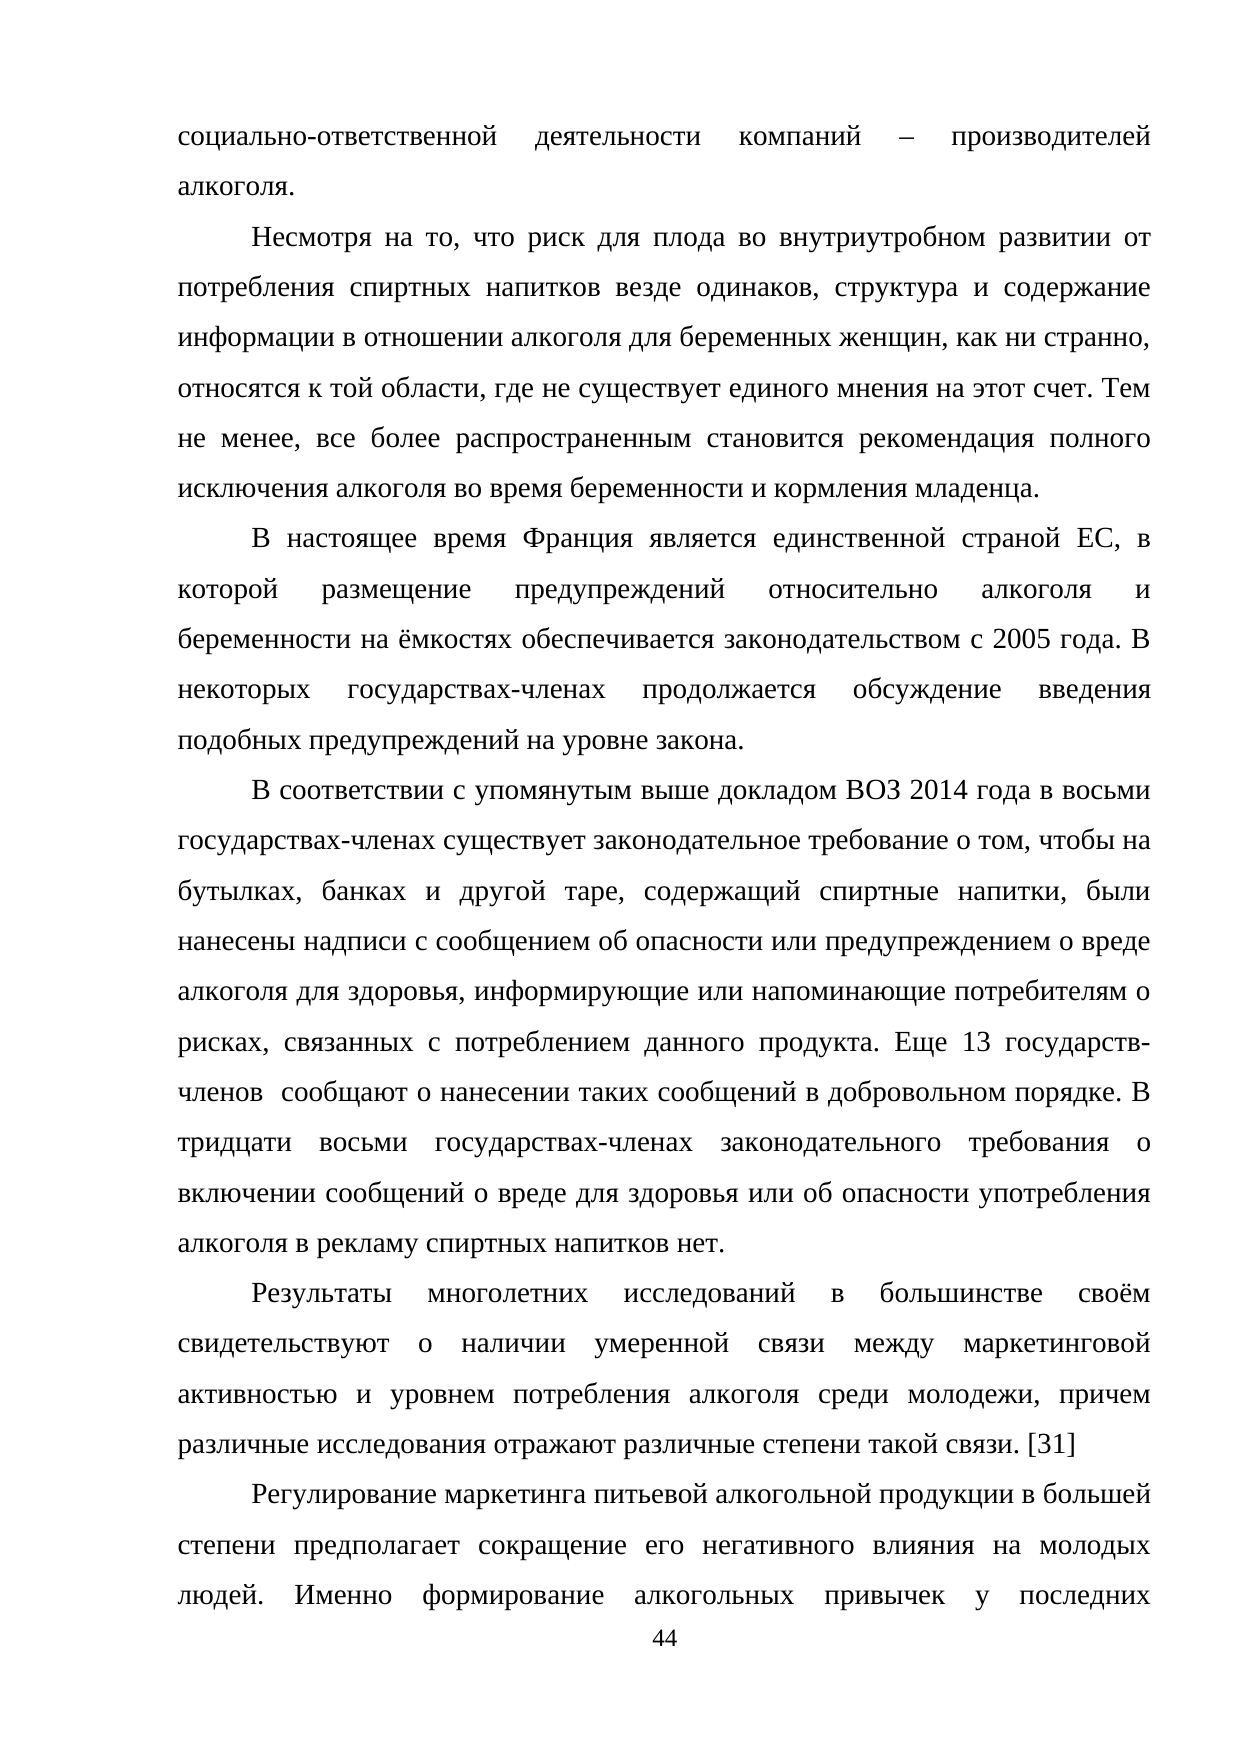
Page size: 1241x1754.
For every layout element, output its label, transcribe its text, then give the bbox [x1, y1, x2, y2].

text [177, 1477, 1152, 1611]
text В настоящее время Франция является единственной страной ЕС, в которой размещение предупреждений относительно алкоголя и беременности на ёмкостях обеспечивается законодательством с 2005 года. В некоторых государствах-членах продолжается обсуждение введения подобных предупреждений на уровне закона. [177, 521, 1152, 755]
text Результаты многолетних исследований в большинстве своём свидетельствуют о наличии умеренной связи между маркетинговой активностью и уровнем потребления алкоголя среди молодежи, причем различные исследования отражают различные степени такой связи. [31] [177, 1275, 1152, 1460]
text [177, 118, 1152, 202]
text В соответствии с упомянутым выше докладом ВОЗ 2014 года в восьми государствах-членах существует законодательное требование о том, чтобы на бутылках, банках и другой таре, содержащий спиртные напитки, были нанесены надписи с сообщением об опасности или предупреждением о вреде алкоголя для здоровья, информирующие или напоминающие потребителям о рисках, связанных с потреблением данного продукта. Еще 13 государств-членов сообщают о нанесении таких сообщений в добровольном порядке. В тридцати восьми государствах-членах законодательного требования о включении сообщений о вреде для здоровья или об опасности употребления алкоголя в рекламу спиртных напитков нет. [177, 772, 1152, 1258]
text Несмотря на то, что риск для плода во внутриутробном развитии от потребления спиртных напитков везде одинаков, структура и содержание информации в отношении алкоголя для беременных женщин, как ни странно, относятся к той области, где не существует единого мнения на этот счет. Тем не менее, все более распространенным становится рекомендация полного исключения алкоголя во время беременности и кормления младенца. [177, 219, 1152, 504]
